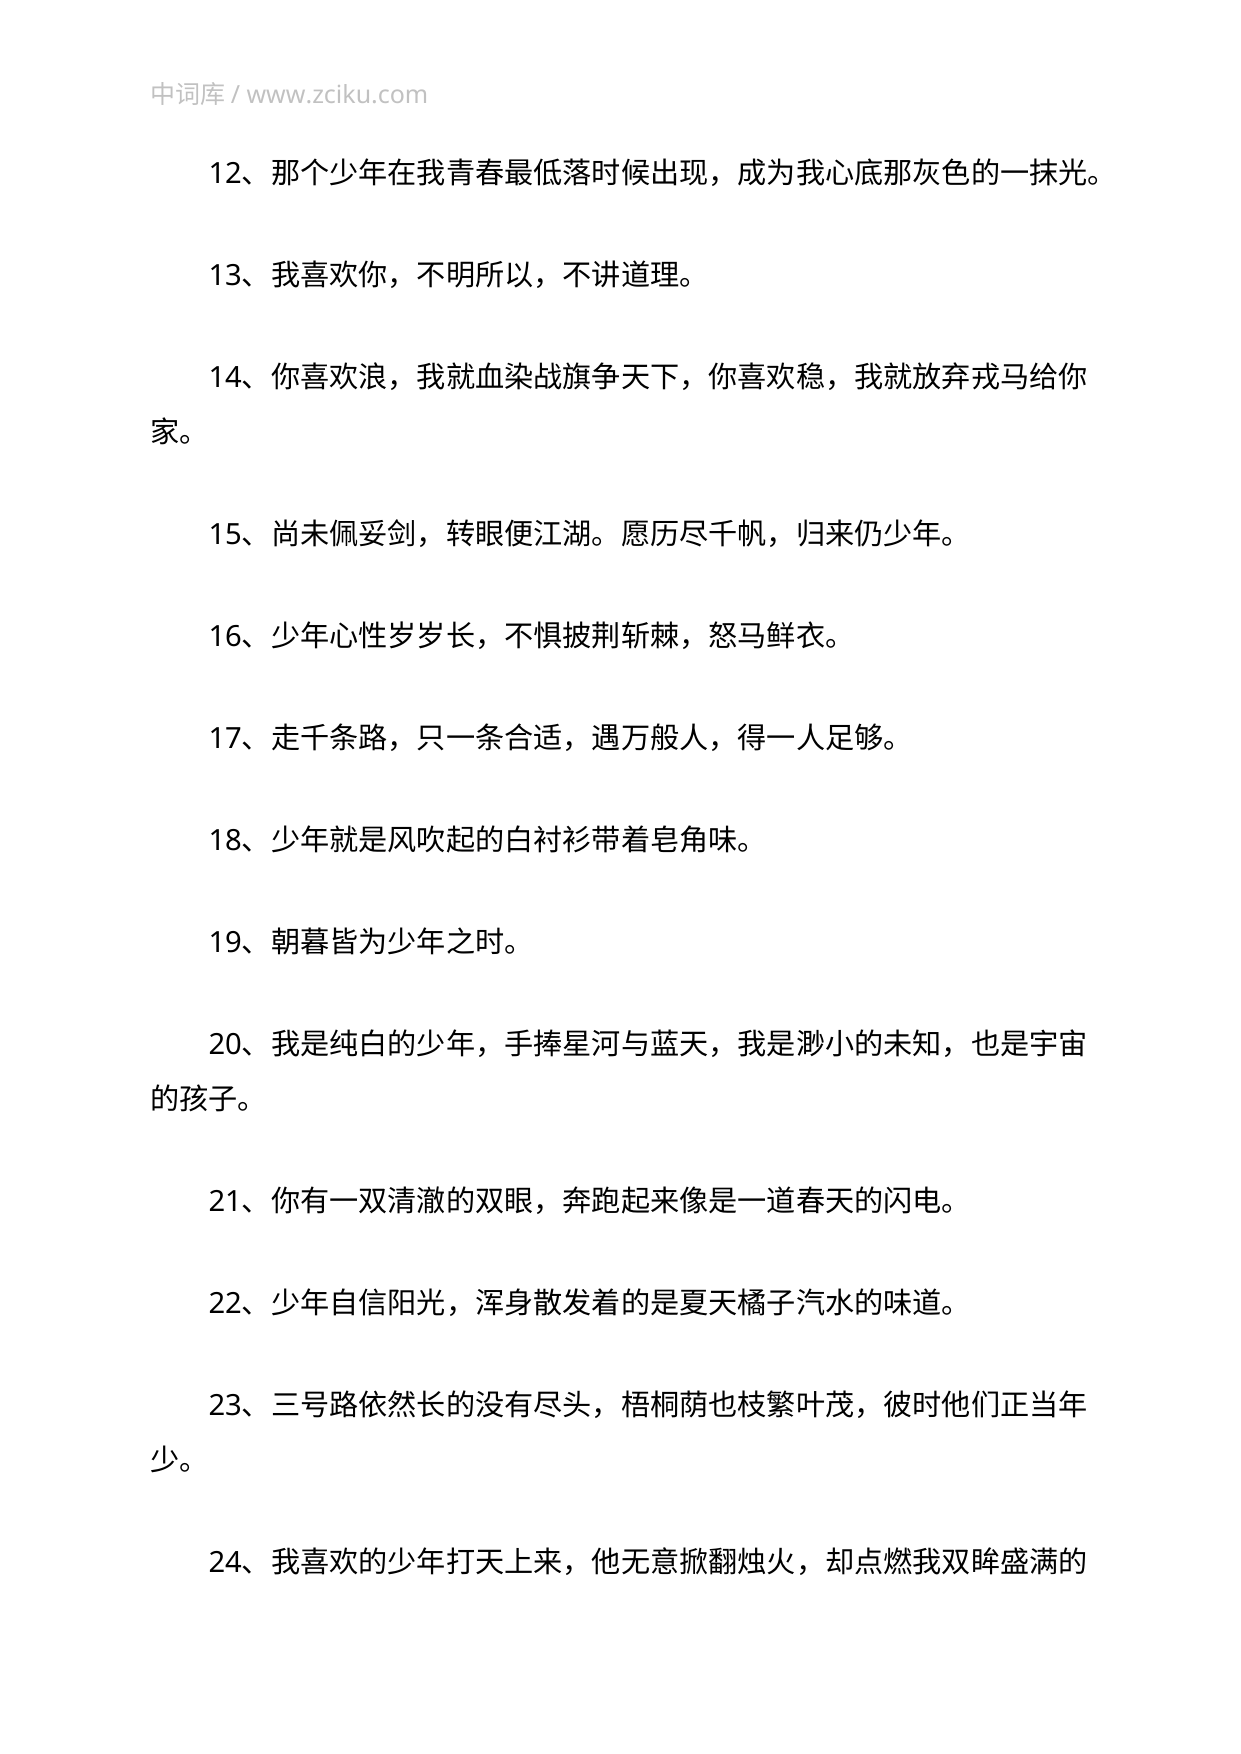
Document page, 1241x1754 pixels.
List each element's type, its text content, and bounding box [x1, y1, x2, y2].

text 22、少年自信阳光，浑身散发着的是夏天橘子汽水的味道。 [150, 1279, 1090, 1322]
text 19、朝暮皆为少年之时。 [150, 919, 1090, 961]
text 23、三号路依然长的没有尽头，梧桐荫也枝繁叶茂，彼时他们正当年少。 [150, 1381, 1090, 1479]
text 17、走千条路，只一条合适，遇万般人，得一人足够。 [150, 715, 1090, 757]
text 14、你喜欢浪，我就血染战旗争天下，你喜欢稳，我就放弃戎马给你家。 [150, 354, 1090, 451]
text 15、尚未佩妥剑，转眼便江湖。愿历尽千帆，归来仍少年。 [150, 511, 1090, 553]
text 21、你有一双清澈的双眼，奔跑起来像是一道春天的闪电。 [150, 1177, 1090, 1220]
text 12、那个少年在我青春最低落时候出现，成为我心底那灰色的一抹光。 [150, 150, 1090, 192]
text 18、少年就是风吹起的白衬衫带着皂角味。 [150, 817, 1090, 859]
text 13、我喜欢你，不明所以，不讲道理。 [150, 252, 1090, 294]
text 20、我是纯白的少年，手捧星河与蓝天，我是渺小的未知，也是宇宙的孩子。 [150, 1021, 1090, 1118]
text 16、少年心性岁岁长，不惧披荆斩棘，怒马鲜衣。 [150, 613, 1090, 655]
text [150, 1538, 1090, 1581]
